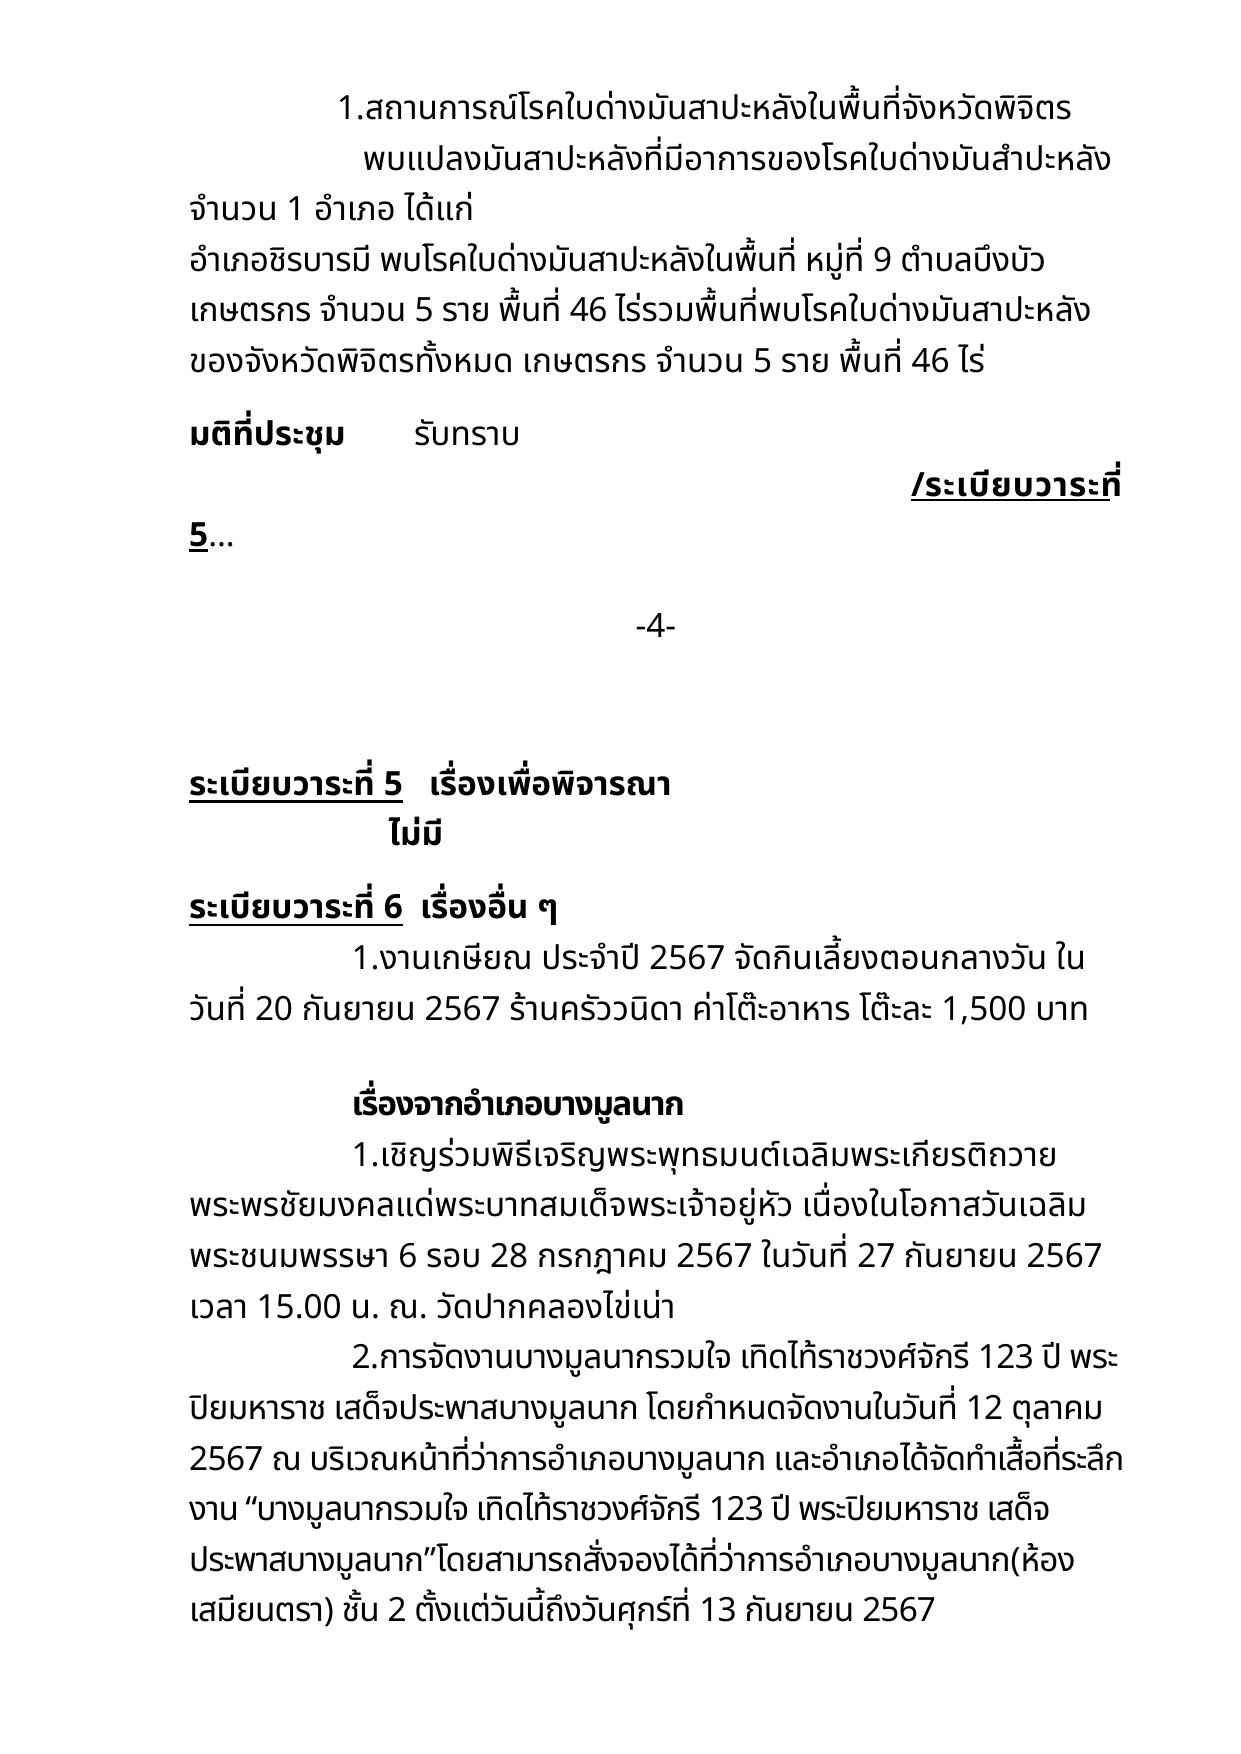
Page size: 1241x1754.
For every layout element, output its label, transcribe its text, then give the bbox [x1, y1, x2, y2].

text 2.การจัดงานบางมูลนากรวมใจ เทิดไท้ราชวงศ์จักรี 123 ปี พระปิยมหาราช เสด็จประพาสบางมูลนาก โดยกำหนดจัดงานในวันที่ 12 ตุลาคม 2567 ณ บริเวณหน้าที่ว่าการอำเภอบางมูลนาก และอำเภอได้จัดทำเสื้อที่ระลึกงาน “บางมูลนากรวมใจ เทิดไท้ราชวงศ์จักรี 123 ปี พระปิยมหาราช เสด็จประพาสบางมูลนาก”โดยสามารถสั่งจองได้ที่ว่าการอำเภอบางมูลนาก(ห้องเสมียนตรา) ชั้น 2 ตั้งแต่วันนี้ถึงวันศุกร์ที่ 13 กันยายน 2567 [189, 1333, 1122, 1637]
list /ระเบียบวาระที่ 5… [189, 461, 1122, 557]
text 1.เชิญร่วมพิธีเจริญพระพุทธมนต์เฉลิมพระเกียรติถวายพระพรชัยมงคลแด่พระบาทสมเด็จพระเจ้าอยู่หัว เนื่องในโอกาสวันเฉลิมพระชนมพรรษา 6 รอบ 28 กรกฎาคม 2567 ในวันที่ 27 กันยายน 2567 เวลา 15.00 น. ณ. วัดปากคลองไข่เน่า [189, 1131, 1122, 1333]
text ไม่มี [189, 810, 1122, 860]
text อำเภอชิรบารมี พบโรคใบด่างมันสาปะหลังในพื้นที่ หมู่ที่ 9 ตำบลบึงบัว เกษตรกร จำนวน 5 ราย พื้นที่ 46 ไร่รวมพื้นที่พบโรคใบด่างมันสาปะหลังของจังหวัดพิจิตรทั้งหมด เกษตรกร จำนวน 5 ราย พื้นที่ 46 ไร่ [189, 236, 1122, 387]
text 1.งานเกษียณ ประจำปี 2567 จัดกินเลี้ยงตอนกลางวัน ในวันที่ 20 กันยายน 2567 ร้านครัววนิดา ค่าโต๊ะอาหาร โต๊ะละ 1,500 บาท [189, 934, 1122, 1035]
list มติที่ประชุม รับทราบ [189, 410, 1122, 461]
text ระเบียบวาระที่ 6 เรื่องอื่น ๆ [189, 883, 1122, 934]
text 1.สถานการณ์โรคใบด่างมันสาปะหลังในพื้นที่จังหวัดพิจิตร [189, 84, 1122, 134]
text พบแปลงมันสาปะหลังที่มีอาการของโรคใบด่างมันสำปะหลัง จำนวน 1 อำเภอ ได้แก่ [189, 134, 1122, 236]
text ระเบียบวาระที่ 5 เรื่องเพื่อพิจารณา [189, 759, 1122, 810]
text เรื่องจากอำเภอบางมูลนาก [189, 1080, 1122, 1131]
list -4- [189, 602, 1122, 647]
